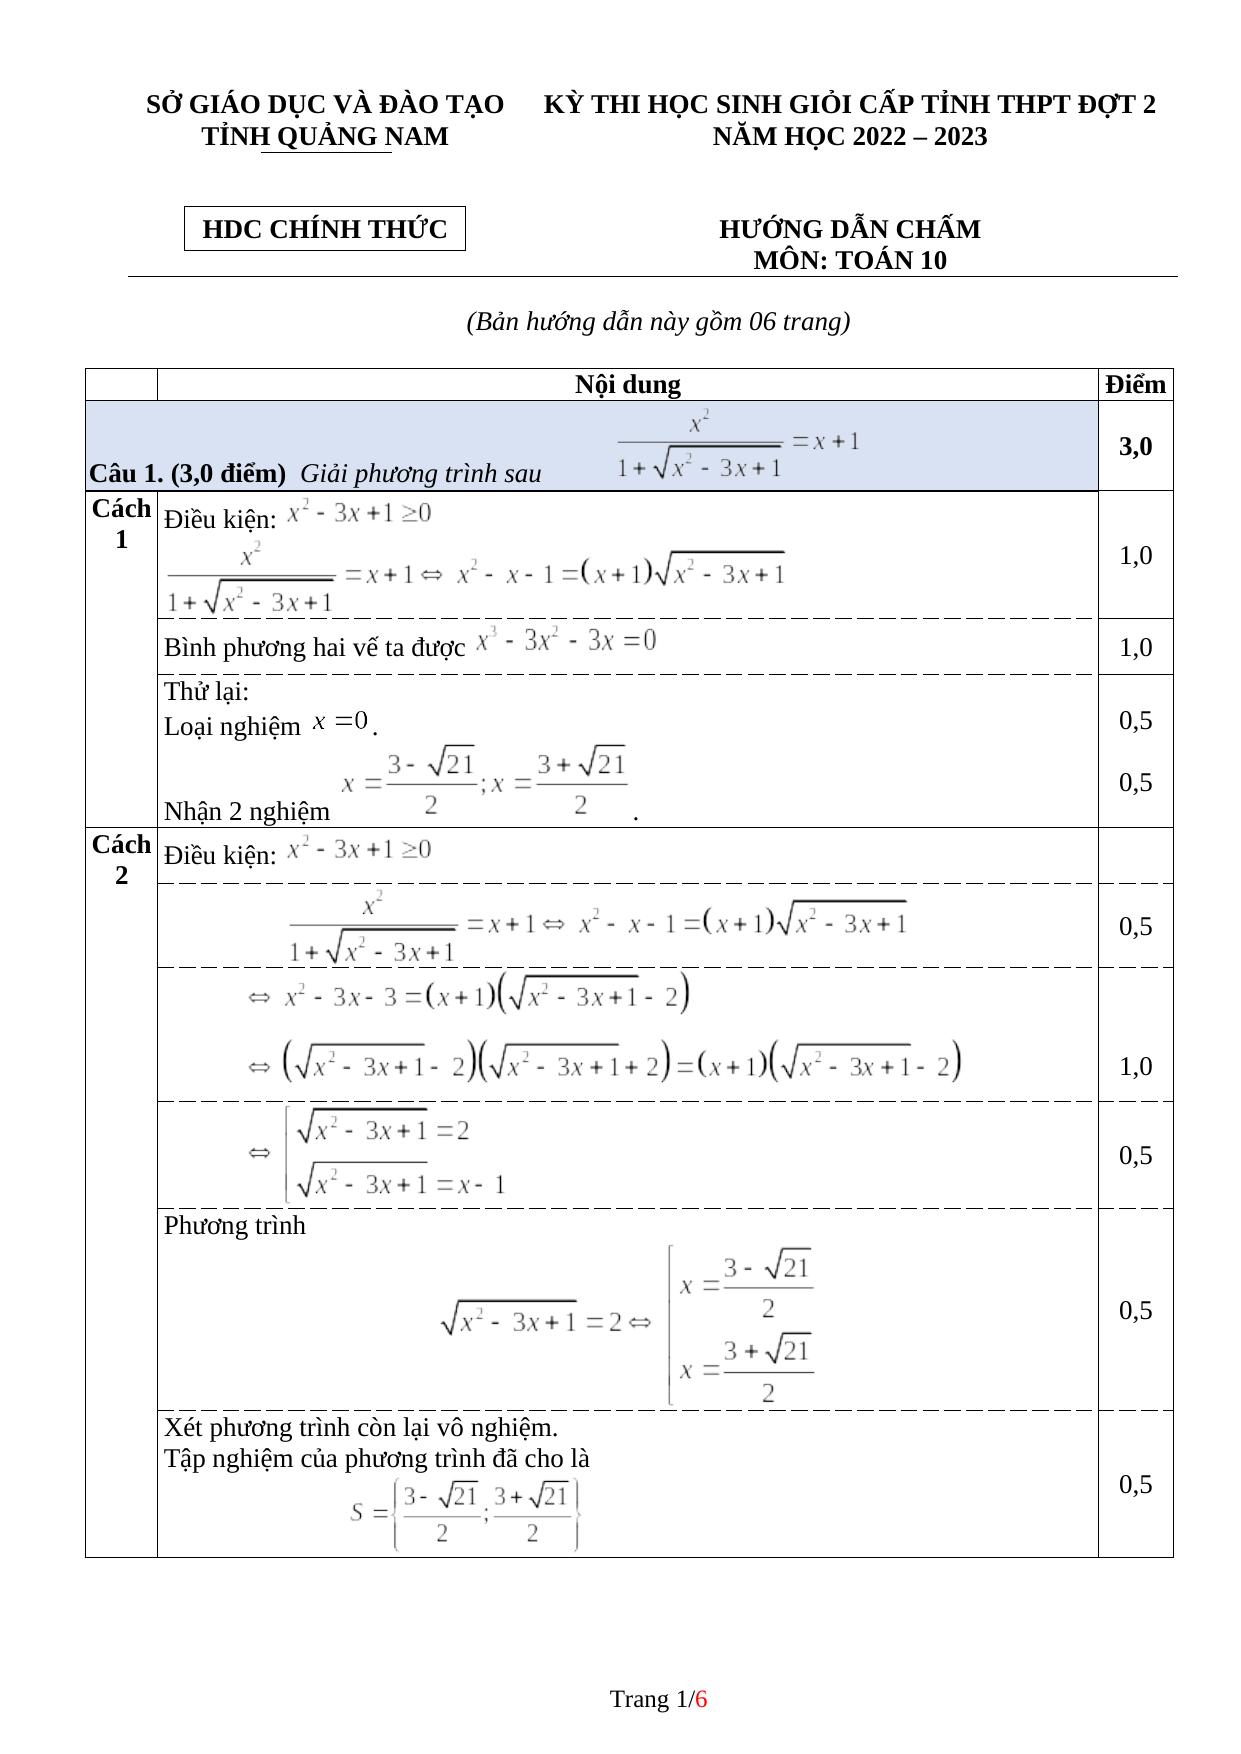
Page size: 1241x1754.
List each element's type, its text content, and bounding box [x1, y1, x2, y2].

table_cell Phương trình [158, 1208, 1098, 1410]
table_cell Thử lại: Loại nghiệm . Nhận 2 nghiệm . [158, 674, 1098, 827]
table_cell 0,5 [1099, 1101, 1173, 1208]
table_cell 0,5 [1099, 1208, 1173, 1410]
table_cell Xét phương trình còn lại vô nghiệm. Tập nghiệm của phương trình đã cho là [158, 1410, 1098, 1557]
table_cell [158, 1101, 1098, 1208]
table_cell Bình phương hai vế ta được [158, 618, 1098, 673]
table_cell Điều kiện: [158, 828, 1098, 882]
table_cell 0,5 0,5 [1099, 675, 1173, 827]
table_cell 0,5 [1099, 1410, 1173, 1557]
text (Bản hướng dẫn này gồm 06 trang) [147, 305, 1170, 336]
table_cell Câu 1. (3,0 điểm) Giải phương trình sau [86, 401, 1098, 490]
table_cell [158, 967, 1098, 1101]
table_cell Cách 2 [86, 828, 157, 1557]
table_header Nội dung [158, 369, 1098, 400]
table_header Điểm [1099, 369, 1173, 400]
table_header SỞ GIÁO DỤC VÀ ĐÀO TẠO TỈNH QUẢNG NAM [128, 89, 522, 182]
table_header [86, 369, 157, 400]
table_cell 1,0 [1099, 967, 1173, 1101]
table_cell 1,0 [1099, 619, 1173, 673]
table_cell 0,5 [1099, 883, 1173, 967]
table_cell [128, 182, 522, 276]
table_cell Cách 1 [86, 492, 157, 827]
table_cell Điều kiện: [158, 492, 1098, 618]
table_cell [158, 883, 1098, 967]
table_cell [1099, 828, 1173, 882]
table_header KỲ THI HỌC SINH GIỎI CẤP TỈNH THPT ĐỢT 2 NĂM HỌC 2022 – 2023 [522, 89, 1178, 182]
table_cell 3,0 [1099, 401, 1173, 490]
table_cell 1,0 [1099, 491, 1173, 618]
table_cell HƯỚNG DẪN CHẤM MÔN: TOÁN 10 [522, 182, 1178, 276]
